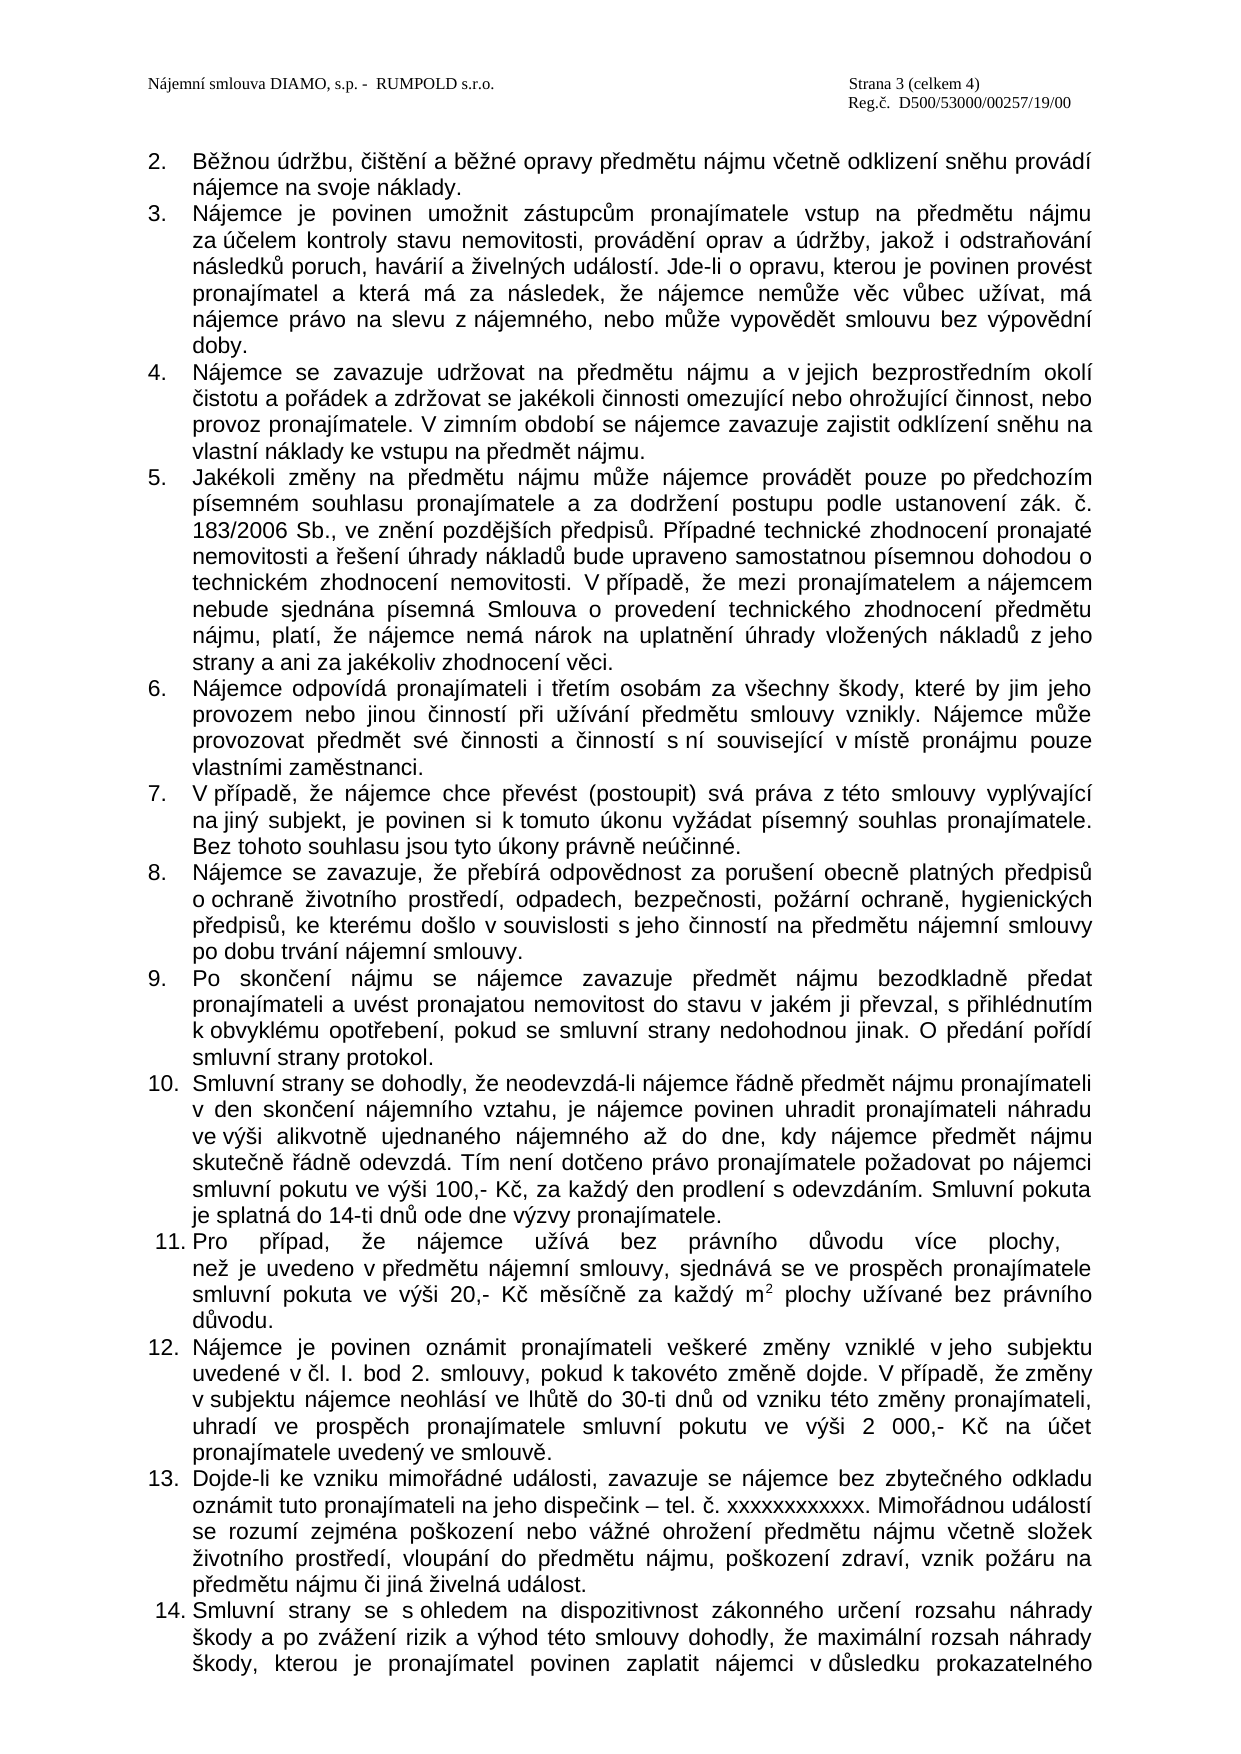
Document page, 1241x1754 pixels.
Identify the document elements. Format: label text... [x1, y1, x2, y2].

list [154, 1597, 1092, 1676]
list V případě, že nájemce chce převést (postoupit) svá práva z této smlouvy vyplývající na jiný subjekt, je povinen si k tomuto úkonu vyžádat písemný souhlas pronajímatele. Bez tohoto souhlasu jsou tyto úkony právně neúčinné. [148, 780, 1092, 859]
list Běžnou údržbu, čištění a běžné opravy předmětu nájmu včetně odklizení sněhu provádí nájemce na svoje náklady. [148, 148, 1092, 200]
list Nájemce je povinen umožnit zástupcům pronajímatele vstup na předmětu nájmu za účelem kontroly stavu nemovitosti, provádění oprav a údržby, jakož i odstraňování následků poruch, havárií a živelných událostí. Jde-li o opravu, kterou je povinen provést pronajímatel a která má za následek, že nájemce nemůže věc vůbec užívat, má nájemce právo na slevu z nájemného, nebo může vypovědět smlouvu bez výpovědní doby. [148, 200, 1092, 358]
list Nájemce se zavazuje, že přebírá odpovědnost za porušení obecně platných předpisů o ochraně životního prostředí, odpadech, bezpečnosti, požární ochraně, hygienických předpisů, ke kterému došlo v souvislosti s jeho činností na předmětu nájemní smlouvy po dobu trvání nájemní smlouvy. [148, 859, 1092, 965]
list Dojde-li ke vzniku mimořádné události, zavazuje se nájemce bez zbytečného odkladu oznámit tuto pronajímateli na jeho dispečink – tel. č. xxxxxxxxxxxx. Mimořádnou událostí se rozumí zejména poškození nebo vážné ohrožení předmětu nájmu včetně složek životního prostředí, vloupání do předmětu nájmu, poškození zdraví, vznik požáru na předmětu nájmu či jiná živelná událost. [148, 1465, 1092, 1597]
list Pro případ, že nájemce užívá bez právního důvodu více plochy, než je uvedeno v předmětu nájemní smlouvy, sjednává se ve prospěch pronajímatele smluvní pokuta ve výši 20,- Kč měsíčně za každý m2 plochy užívané bez právního důvodu. [154, 1228, 1092, 1334]
list Nájemce se zavazuje udržovat na předmětu nájmu a v jejich bezprostředním okolí čistotu a pořádek a zdržovat se jakékoli činnosti omezující nebo ohrožující činnost, nebo provoz pronajímatele. V zimním období se nájemce zavazuje zajistit odklízení sněhu na vlastní náklady ke vstupu na předmět nájmu. [148, 358, 1092, 464]
list Smluvní strany se dohodly, že neodevzdá-li nájemce řádně předmět nájmu pronajímateli v den skončení nájemního vztahu, je nájemce povinen uhradit pronajímateli náhradu ve výši alikvotně ujednaného nájemného až do dne, kdy nájemce předmět nájmu skutečně řádně odevzdá. Tím není dotčeno právo pronajímatele požadovat po nájemci smluvní pokutu ve výši 100,- Kč, za každý den prodlení s odevzdáním. Smluvní pokuta je splatná do 14-ti dnů ode dne výzvy pronajímatele. [148, 1070, 1092, 1228]
list Nájemce je povinen oznámit pronajímateli veškeré změny vzniklé v jeho subjektu uvedené v čl. I. bod 2. smlouvy, pokud k takovéto změně dojde. V případě, že změny v subjektu nájemce neohlásí ve lhůtě do 30-ti dnů od vzniku této změny pronajímateli, uhradí ve prospěch pronajímatele smluvní pokutu ve výši 2 000,- Kč na účet pronajímatele uvedený ve smlouvě. [148, 1334, 1092, 1465]
list Nájemce odpovídá pronajímateli i třetím osobám za všechny škody, které by jim jeho provozem nebo jinou činností při užívání předmětu smlouvy vznikly. Nájemce může provozovat předmět své činnosti a činností s ní související v místě pronájmu pouze vlastními zaměstnanci. [148, 675, 1092, 780]
list Po skončení nájmu se nájemce zavazuje předmět nájmu bezodkladně předat pronajímateli a uvést pronajatou nemovitost do stavu v jakém ji převzal, s přihlédnutím k obvyklému opotřebení, pokud se smluvní strany nedohodnou jinak. O předání pořídí smluvní strany protokol. [148, 965, 1092, 1070]
list Jakékoli změny na předmětu nájmu může nájemce provádět pouze po předchozím písemném souhlasu pronajímatele a za dodržení postupu podle ustanovení zák. č. 183/2006 Sb., ve znění pozdějších předpisů. Případné technické zhodnocení pronajaté nemovitosti a řešení úhrady nákladů bude upraveno samostatnou písemnou dohodou o technickém zhodnocení nemovitosti. V případě, že mezi pronajímatelem a nájemcem nebude sjednána písemná Smlouva o provedení technického zhodnocení předmětu nájmu, platí, že nájemce nemá nárok na uplatnění úhrady vložených nákladů z jeho strany a ani za jakékoliv zhodnocení věci. [148, 464, 1092, 675]
